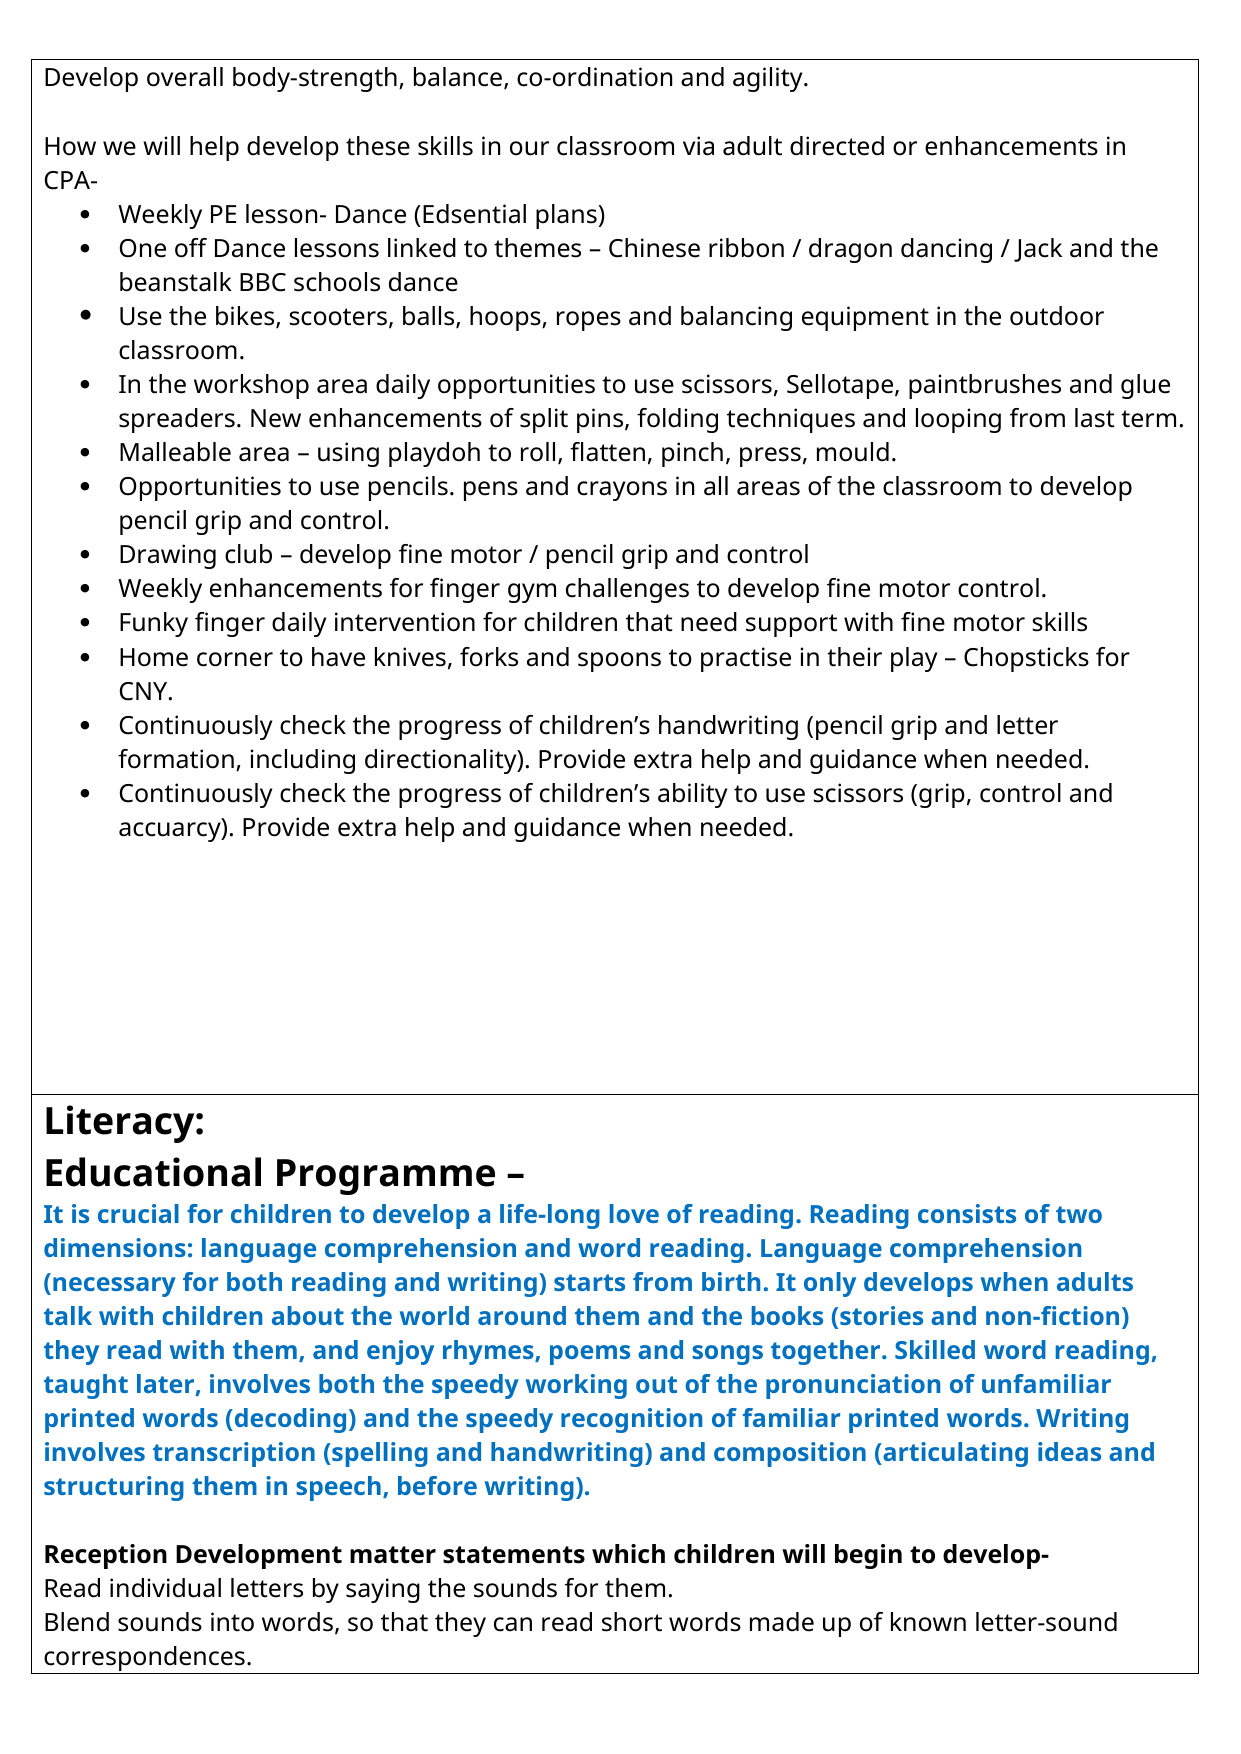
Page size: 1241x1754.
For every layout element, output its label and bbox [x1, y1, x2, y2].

table_cell [32, 1095, 1198, 1673]
table_cell [32, 60, 1198, 1093]
